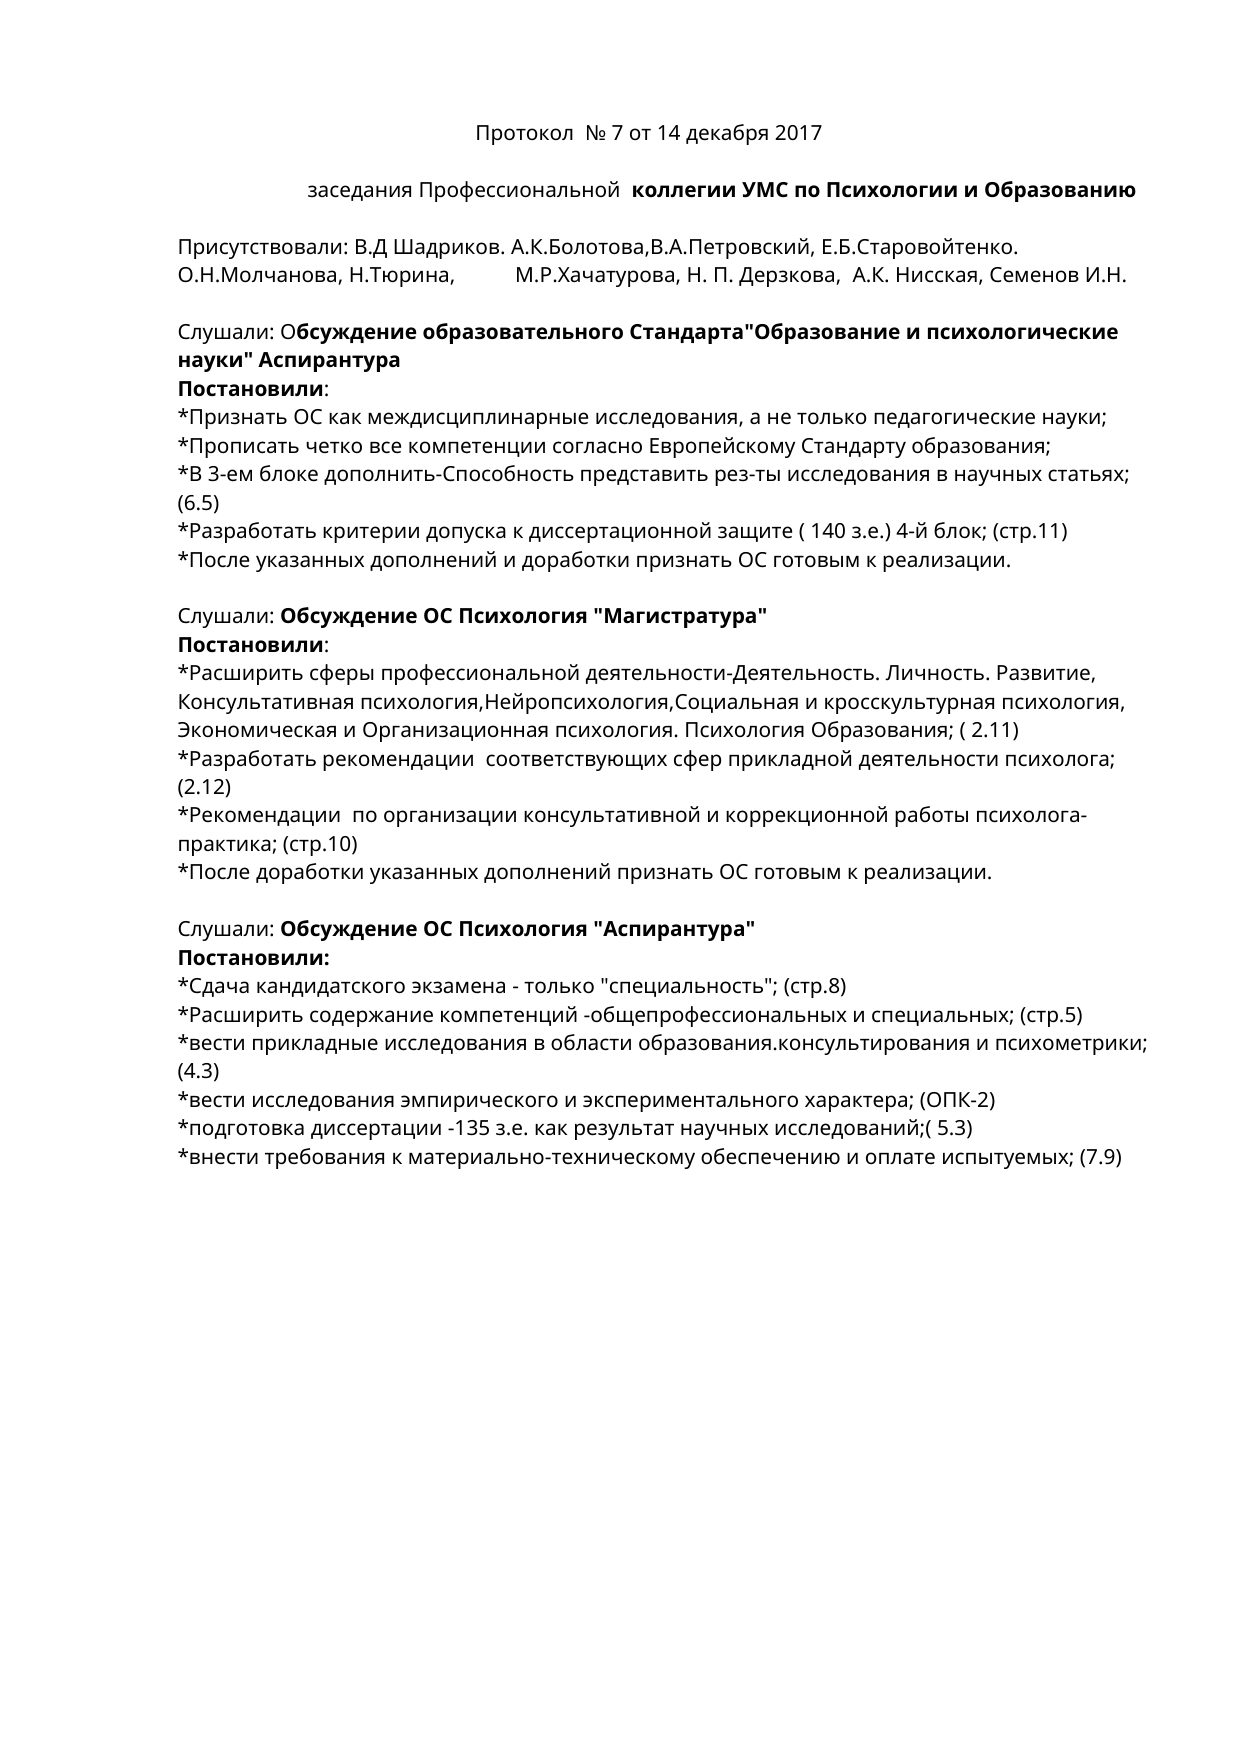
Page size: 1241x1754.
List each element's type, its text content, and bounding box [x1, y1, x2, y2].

text *вести прикладные исследования в области образования.консультирования и психометрики; (4.3) [177, 1028, 1152, 1085]
text заседания Профессиональной коллегии УМС по Психологии и Образованию [177, 175, 1152, 203]
text *После доработки указанных дополнений признать ОС готовым к реализации. [177, 857, 1152, 886]
text *Рекомендации по организации консультативной и коррекционной работы психолога-практика; (стр.10) [177, 801, 1152, 857]
text *подготовка диссертации -135 з.е. как результат научных исследований;( 5.3) [177, 1113, 1152, 1142]
text Слушали: Обсуждение образовательного Стандарта"Образование и психологические науки" Аспирантура [177, 317, 1152, 374]
text Постановили: [177, 374, 1152, 402]
text *Прописать четко все компетенции согласно Европейскому Стандарту образования; [177, 431, 1152, 459]
text Протокол № 7 от 14 декабря 2017 [177, 118, 1152, 147]
text Слушали: Обсуждение ОС Психология "Магистратура" [177, 602, 1152, 630]
text *Расширить сферы профессиональной деятельности-Деятельность. Личность. Развитие, Консультативная психология,Нейропсихология,Социальная и кросскультурная психология, Экономическая и Организационная психология. Психология Образования; ( 2.11) [177, 658, 1152, 744]
text *внести требования к материально-техническому обеспечению и оплате испытуемых; (7.9) [177, 1142, 1152, 1170]
text *Разработать критерии допуска к диссертационной защите ( 140 з.е.) 4-й блок; (стр.11) [177, 516, 1152, 545]
text *Разработать рекомендации соответствующих сфер прикладной деятельности психолога; (2.12) [177, 744, 1152, 801]
text *После указанных дополнений и доработки признать ОС готовым к реализации. [177, 545, 1152, 573]
text *В 3-ем блоке дополнить-Способность представить рез-ты исследования в научных статьях; (6.5) [177, 459, 1152, 516]
text *Признать ОС как междисциплинарные исследования, а не только педагогические науки; [177, 402, 1152, 431]
text *Сдача кандидатского экзамена - только "специальность"; (стр.8) [177, 971, 1152, 1000]
text Присутствовали: В.Д Шадриков. А.К.Болотова,В.А.Петровский, Е.Б.Старовойтенко. О.Н.Молчанова, Н.Тюрина, М.Р.Хачатурова, Н. П. Дерзкова, А.К. Нисская, Семенов И.Н. [177, 232, 1152, 289]
text *Расширить содержание компетенций -общепрофессиональных и специальных; (стр.5) [177, 1000, 1152, 1028]
text Слушали: Обсуждение ОС Психология "Аспирантура" [177, 914, 1152, 943]
text Постановили: [177, 630, 1152, 658]
text *вести исследования эмпирического и экспериментального характера; (ОПК-2) [177, 1085, 1152, 1113]
text Постановили: [177, 943, 1152, 971]
